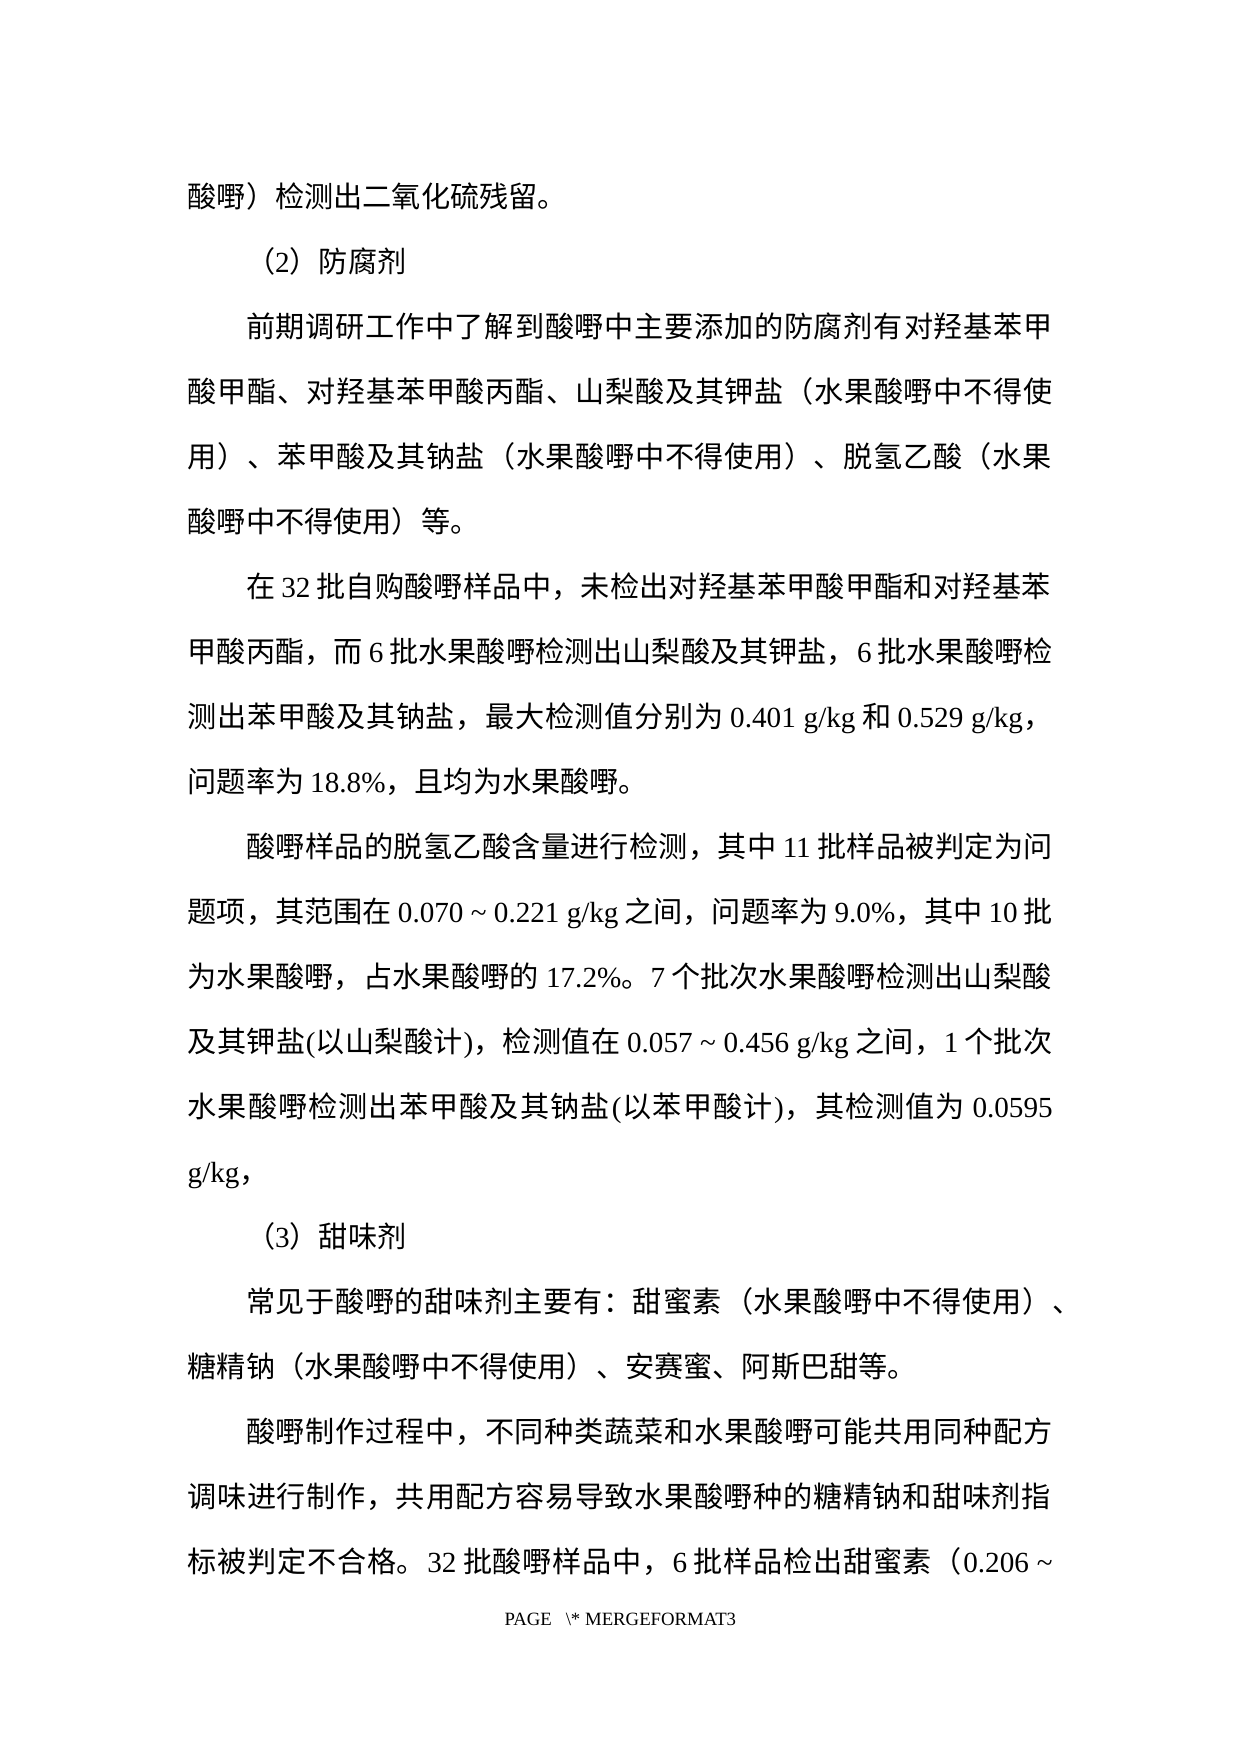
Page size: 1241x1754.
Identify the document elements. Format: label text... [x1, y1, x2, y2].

text （3）甜味剂 [187, 1202, 1053, 1267]
text 在32批自购酸嘢样品中，未检出对羟基苯甲酸甲酯和对羟基苯甲酸丙酯，而6批水果酸嘢检测出山梨酸及其钾盐，6批水果酸嘢检测出苯甲酸及其钠盐，最大检测值分别为0.401 g/kg和0.529 g/kg，问题率为18.8%，且均为水果酸嘢。 [187, 552, 1053, 812]
text 常见于酸嘢的甜味剂主要有：甜蜜素（水果酸嘢中不得使用）、糖精钠（水果酸嘢中不得使用）、安赛蜜、阿斯巴甜等。 [187, 1267, 1053, 1397]
text （2）防腐剂 [187, 227, 1053, 292]
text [187, 162, 1053, 227]
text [187, 1397, 1053, 1592]
text 前期调研工作中了解到酸嘢中主要添加的防腐剂有对羟基苯甲酸甲酯、对羟基苯甲酸丙酯、山梨酸及其钾盐（水果酸嘢中不得使用）、苯甲酸及其钠盐（水果酸嘢中不得使用）、脱氢乙酸（水果酸嘢中不得使用）等。 [187, 292, 1053, 552]
text 酸嘢样品的脱氢乙酸含量进行检测，其中11批样品被判定为问题项，其范围在0.070 ~ 0.221 g/kg之间，问题率为9.0%，其中10批为水果酸嘢，占水果酸嘢的17.2%。7个批次水果酸嘢检测出山梨酸及其钾盐(以山梨酸计)，检测值在0.057 ~ 0.456 g/kg之间，1个批次水果酸嘢检测出苯甲酸及其钠盐(以苯甲酸计)，其检测值为0.0595 g/kg， [187, 812, 1053, 1202]
